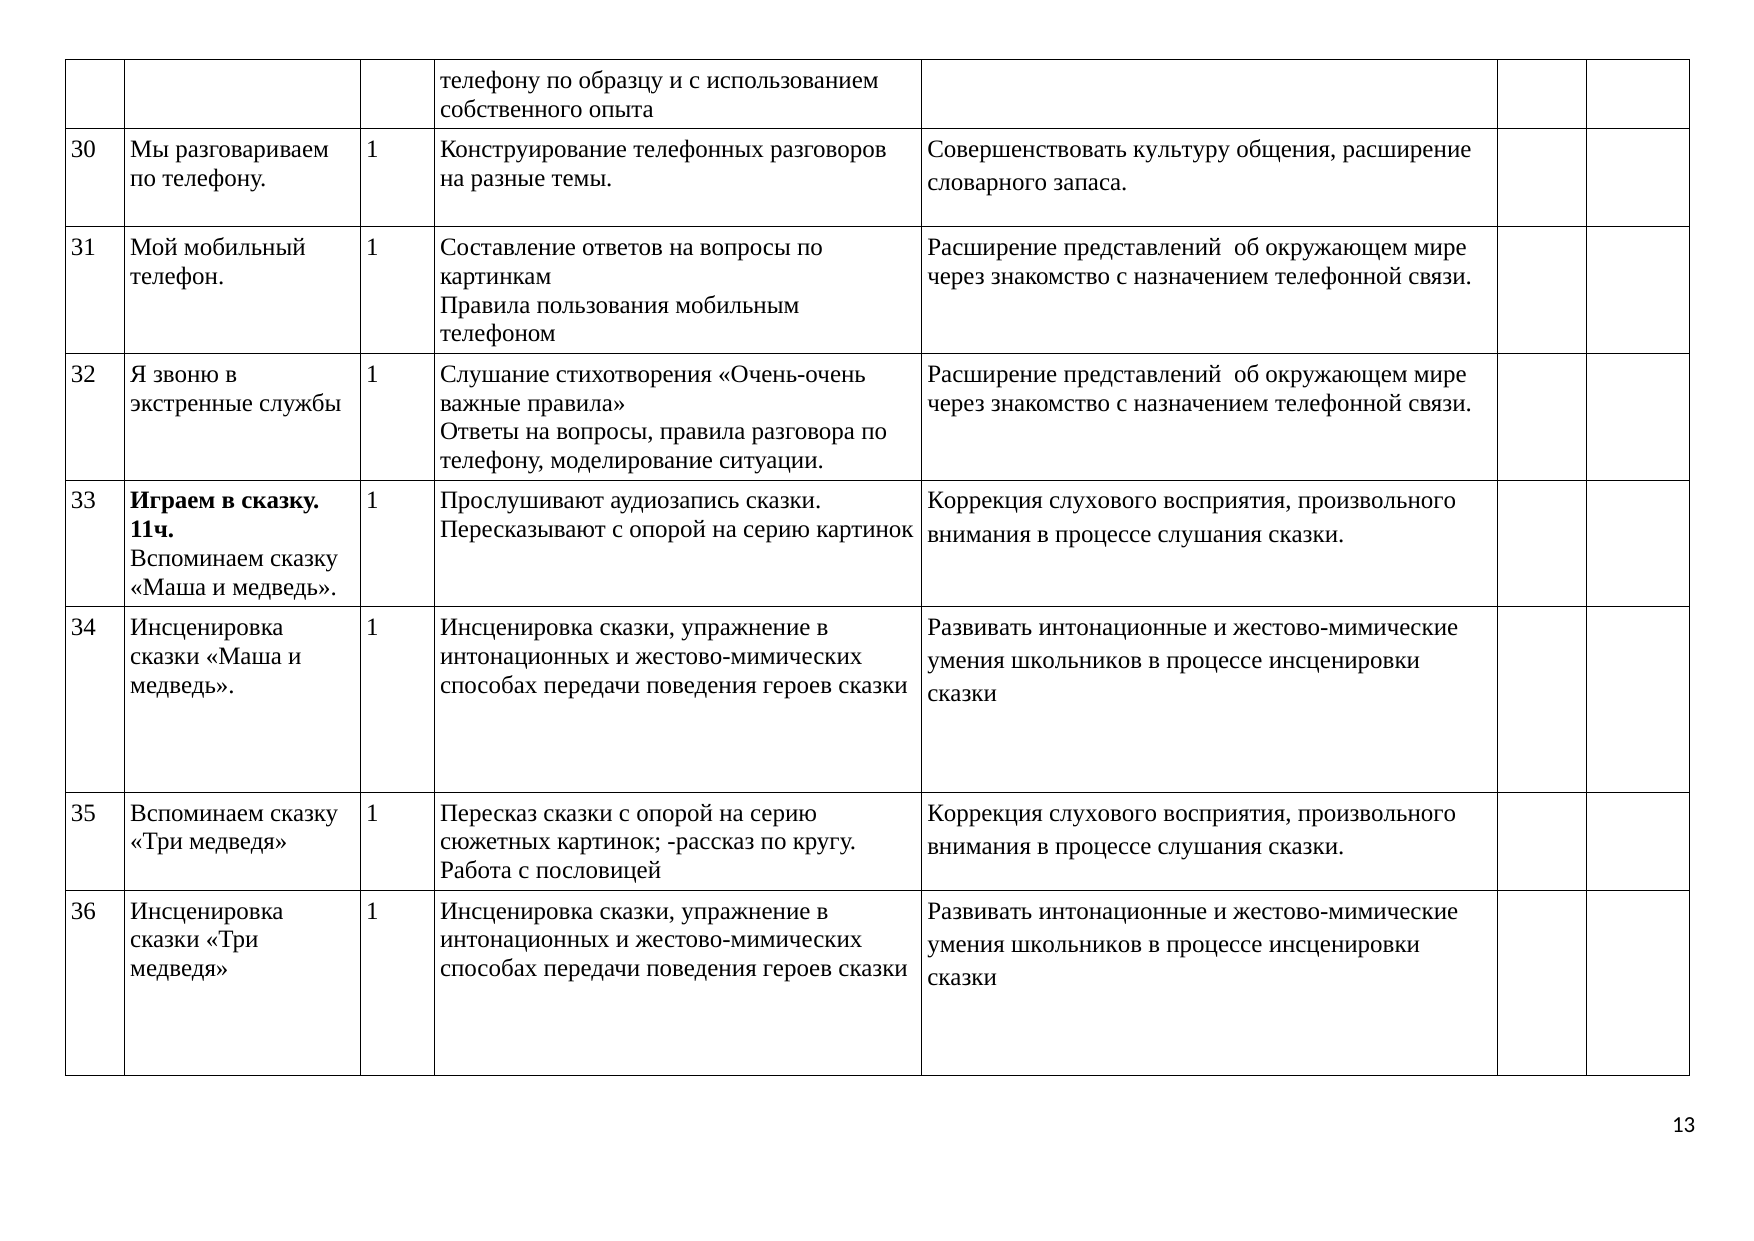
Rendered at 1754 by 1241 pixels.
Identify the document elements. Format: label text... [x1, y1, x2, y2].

table_cell Инсценировка сказки, упражнение в интонационных и жестово-мимических способах передачи поведения героев сказки [435, 607, 921, 792]
table_cell 1 [361, 481, 434, 606]
table_cell Инсценировка сказки «Три медведя» [125, 891, 360, 1075]
table_cell [1587, 481, 1689, 606]
table_cell [1587, 60, 1689, 128]
table_cell Я звоню в экстренные службы [125, 354, 360, 480]
table_cell 33 [66, 481, 124, 606]
table_cell Инсценировка сказки, упражнение в интонационных и жестово-мимических способах передачи поведения героев сказки [435, 891, 921, 1075]
table_cell 1 [361, 354, 434, 480]
table_cell [1498, 354, 1586, 480]
table_cell 29 [66, 60, 124, 128]
table_cell Прослушивают аудиозапись сказки. Пересказывают с опорой на серию картинок [435, 481, 921, 606]
table_cell [1587, 793, 1689, 890]
table_cell [1498, 607, 1586, 792]
table_cell 1 [361, 607, 434, 792]
table_cell [1587, 227, 1689, 353]
table_cell 1 [361, 129, 434, 226]
table_cell Играем в сказку. 11ч. Вспоминаем сказку «Маша и медведь». [125, 481, 360, 606]
table_cell 32 [66, 354, 124, 480]
table_cell 36 [66, 891, 124, 1075]
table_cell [922, 60, 1497, 128]
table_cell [125, 60, 360, 128]
table_cell [1587, 891, 1689, 1075]
table_cell Пересказ сказки с опорой на серию сюжетных картинок; -рассказ по кругу. Работа с пословицей [435, 793, 921, 890]
table_cell [1587, 354, 1689, 480]
table_cell [1498, 227, 1586, 353]
table_cell Слушание стихотворения «Очень-очень важные правила» Ответы на вопросы, правила разговора по телефону, моделирование ситуации. [435, 354, 921, 480]
table_cell Расширение представлений об окружающем мире через знакомство с назначением телефонной связи. [922, 227, 1497, 353]
table_cell [1498, 129, 1586, 226]
table_cell 1 [361, 60, 434, 128]
table_cell [1587, 129, 1689, 226]
table_cell [1498, 891, 1586, 1075]
table_cell 30 [66, 129, 124, 226]
table_cell Мой мобильный телефон. [125, 227, 360, 353]
table_cell 1 [361, 227, 434, 353]
table_cell 35 [66, 793, 124, 890]
table_cell Инсценировка сказки «Маша и медведь». [125, 607, 360, 792]
table_cell Составление ответов на вопросы по картинкам Правила пользования мобильным телефоном [435, 227, 921, 353]
table_cell Расширение представлений об окружающем мире через знакомство с назначением телефонной связи. [922, 354, 1497, 480]
table_cell [1587, 607, 1689, 792]
table_cell Развивать интонационные и жестово-мимические умения школьников в процессе инсценировки сказки [922, 607, 1497, 792]
table_cell Конструирование телефонных разговоров на разные темы. [435, 129, 921, 226]
table_cell Вспоминаем сказку «Три медведя» [125, 793, 360, 890]
table_cell 31 [66, 227, 124, 353]
table_cell 34 [66, 607, 124, 792]
table_cell 1 [361, 891, 434, 1075]
table_cell Коррекция слухового восприятия, произвольного внимания в процессе слушания сказки. [922, 793, 1497, 890]
table_cell Развивать интонационные и жестово-мимические умения школьников в процессе инсценировки сказки [922, 891, 1497, 1075]
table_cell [435, 60, 921, 128]
table_cell Мы разговариваем по телефону. [125, 129, 360, 226]
table_cell [1498, 481, 1586, 606]
table_cell Совершенствовать культуру общения, расширение словарного запаса. [922, 129, 1497, 226]
table_cell [1498, 60, 1586, 128]
table_cell 1 [361, 793, 434, 890]
table_cell [1498, 793, 1586, 890]
table_cell Коррекция слухового восприятия, произвольного внимания в процессе слушания сказки. [922, 481, 1497, 606]
